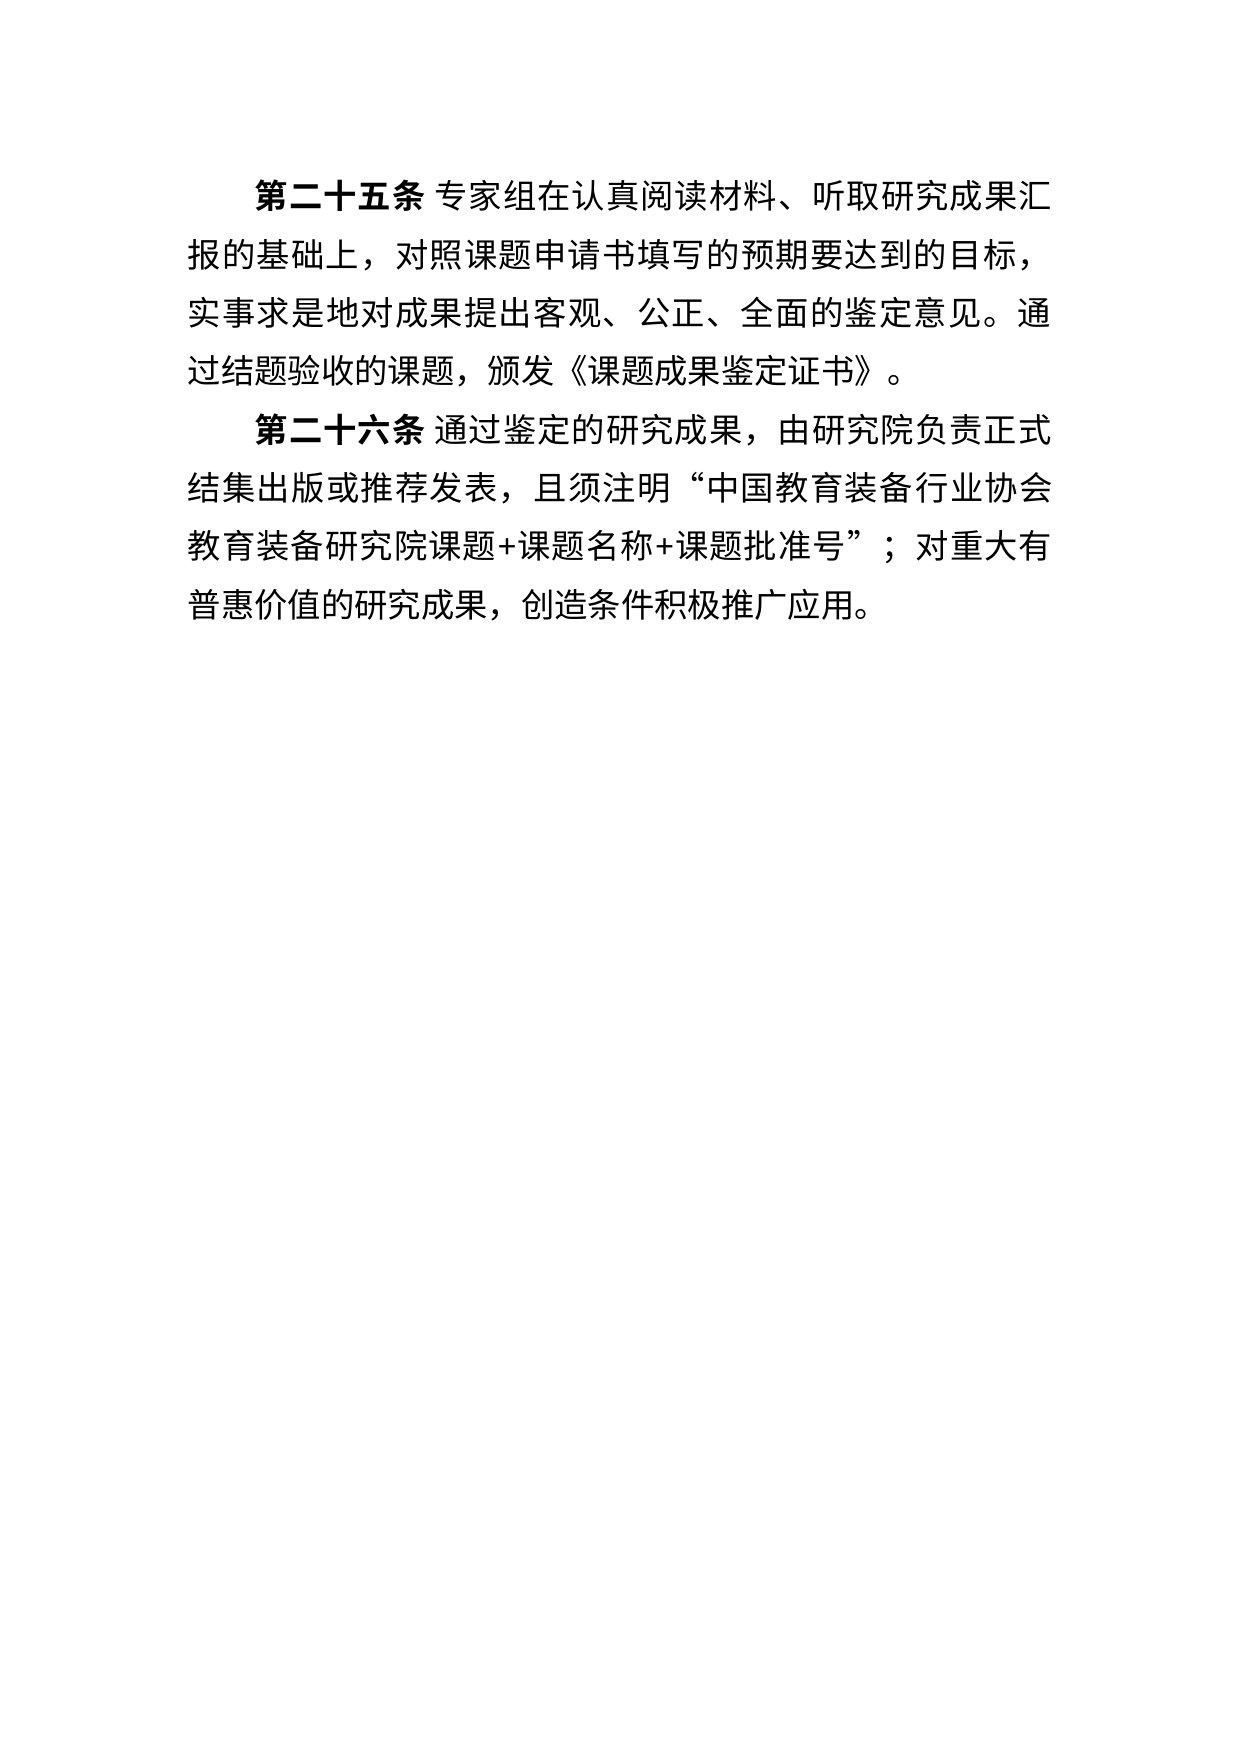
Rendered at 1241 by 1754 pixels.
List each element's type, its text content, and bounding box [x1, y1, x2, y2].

text 第二十六条 通过鉴定的研究成果，由研究院负责正式结集出版或推荐发表，且须注明“中国教育装备行业协会教育装备研究院课题+课题名称+课题批准号”；对重大有普惠价值的研究成果，创造条件积极推广应用。 [187, 395, 1053, 629]
text 第二十五条 专家组在认真阅读材料、听取研究成果汇报的基础上，对照课题申请书填写的预期要达到的目标，实事求是地对成果提出客观、公正、全面的鉴定意见。通过结题验收的课题，颁发《课题成果鉴定证书》。 [187, 162, 1053, 395]
